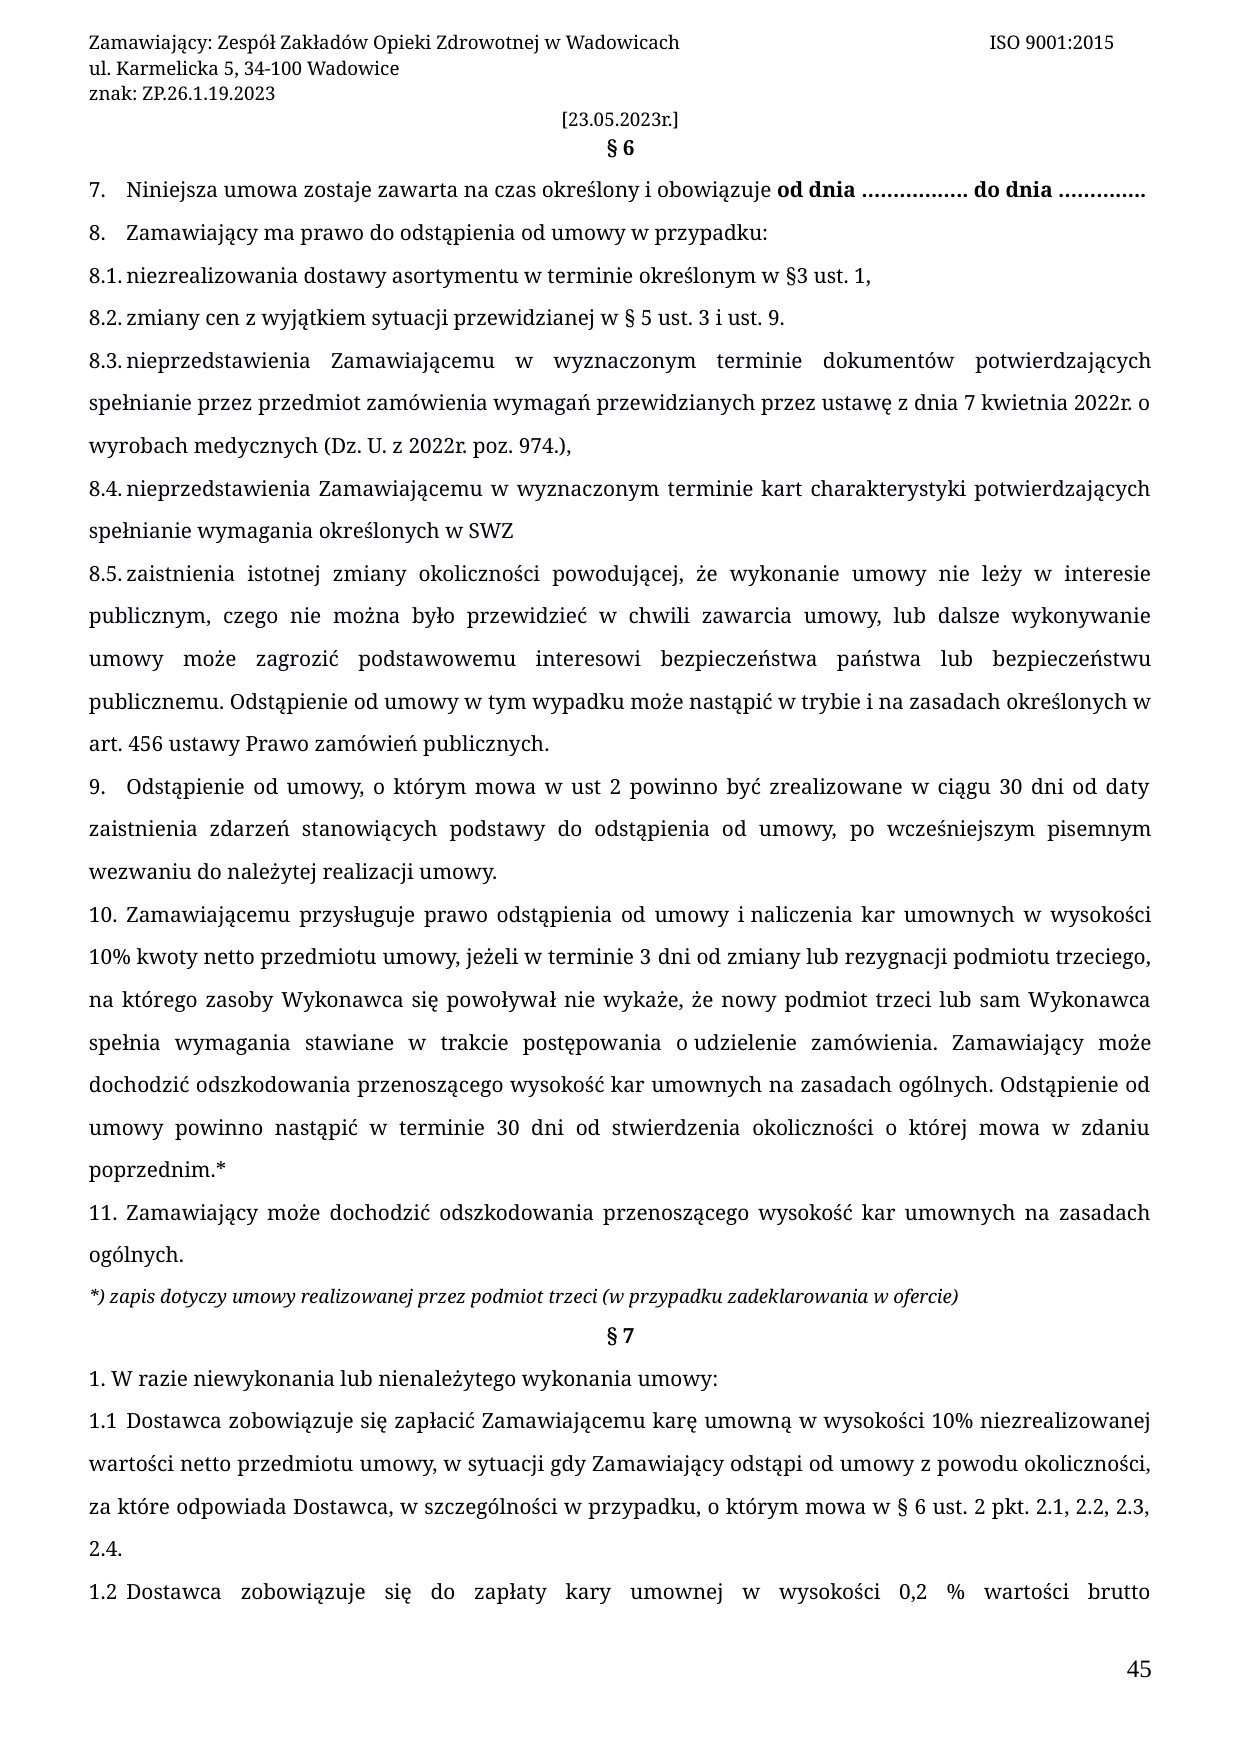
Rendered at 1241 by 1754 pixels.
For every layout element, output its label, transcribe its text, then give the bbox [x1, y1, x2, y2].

text 1. W razie niewykonania lub nienależytego wykonania umowy: [89, 1364, 1152, 1392]
list Dostawca zobowiązuje się zapłacić Zamawiającemu karę umowną w wysokości 10% niezrealizowanej wartości netto przedmiotu umowy, w sytuacji gdy Zamawiający odstąpi od umowy z powodu okoliczności, za które odpowiada Dostawca, w szczególności w przypadku, o którym mowa w § 6 ust. 2 pkt. 2.1, 2.2, 2.3, 2.4. [89, 1407, 1152, 1563]
text § 6 [89, 133, 1152, 161]
text § 7 [89, 1321, 1152, 1350]
list zmiany cen z wyjątkiem sytuacji przewidzianej w § 5 ust. 3 i ust. 9. [89, 303, 1152, 332]
list nieprzedstawienia Zamawiającemu w wyznaczonym terminie kart charakterystyki potwierdzających spełnianie wymagania określonych w SWZ [89, 474, 1152, 545]
text *) zapis dotyczy umowy realizowanej przez podmiot trzeci (w przypadku zadeklarowania w ofercie) [89, 1283, 1152, 1309]
list niezrealizowania dostawy asortymentu w terminie określonym w §3 ust. 1, [89, 261, 1152, 289]
list Odstąpienie od umowy, o którym mowa w ust 2 powinno być zrealizowane w ciągu 30 dni od daty zaistnienia zdarzeń stanowiących podstawy do odstąpienia od umowy, po wcześniejszym pisemnym wezwaniu do należytej realizacji umowy. [89, 772, 1152, 886]
list Zamawiający ma prawo do odstąpienia od umowy w przypadku: [89, 218, 1152, 247]
list Niniejsza umowa zostaje zawarta na czas określony i obowiązuje od dnia …………….. do dnia ………….. [89, 176, 1152, 204]
list Zamawiającemu przysługuje prawo odstąpienia od umowy i naliczenia kar umownych w wysokości 10% kwoty netto przedmiotu umowy, jeżeli w terminie 3 dni od zmiany lub rezygnacji podmiotu trzeciego, na którego zasoby Wykonawca się powoływał nie wykaże, że nowy podmiot trzeci lub sam Wykonawca spełnia wymagania stawiane w trakcie postępowania o udzielenie zamówienia. Zamawiający może dochodzić odszkodowania przenoszącego wysokość kar umownych na zasadach ogólnych. Odstąpienie od umowy powinno nastąpić w terminie 30 dni od stwierdzenia okoliczności o której mowa w zdaniu poprzednim.* [89, 900, 1152, 1184]
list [89, 1577, 1152, 1606]
list nieprzedstawienia Zamawiającemu w wyznaczonym terminie dokumentów potwierdzających spełnianie przez przedmiot zamówienia wymagań przewidzianych przez ustawę z dnia 7 kwietnia 2022r. o wyrobach medycznych (Dz. U. z 2022r. poz. 974.), [89, 346, 1152, 459]
list Zamawiający może dochodzić odszkodowania przenoszącego wysokość kar umownych na zasadach ogólnych. [89, 1198, 1152, 1269]
list zaistnienia istotnej zmiany okoliczności powodującej, że wykonanie umowy nie leży w interesie publicznym, czego nie można było przewidzieć w chwili zawarcia umowy, lub dalsze wykonywanie umowy może zagrozić podstawowemu interesowi bezpieczeństwa państwa lub bezpieczeństwu publicznemu. Odstąpienie od umowy w tym wypadku może nastąpić w trybie i na zasadach określonych w art. 456 ustawy Prawo zamówień publicznych. [89, 559, 1152, 758]
